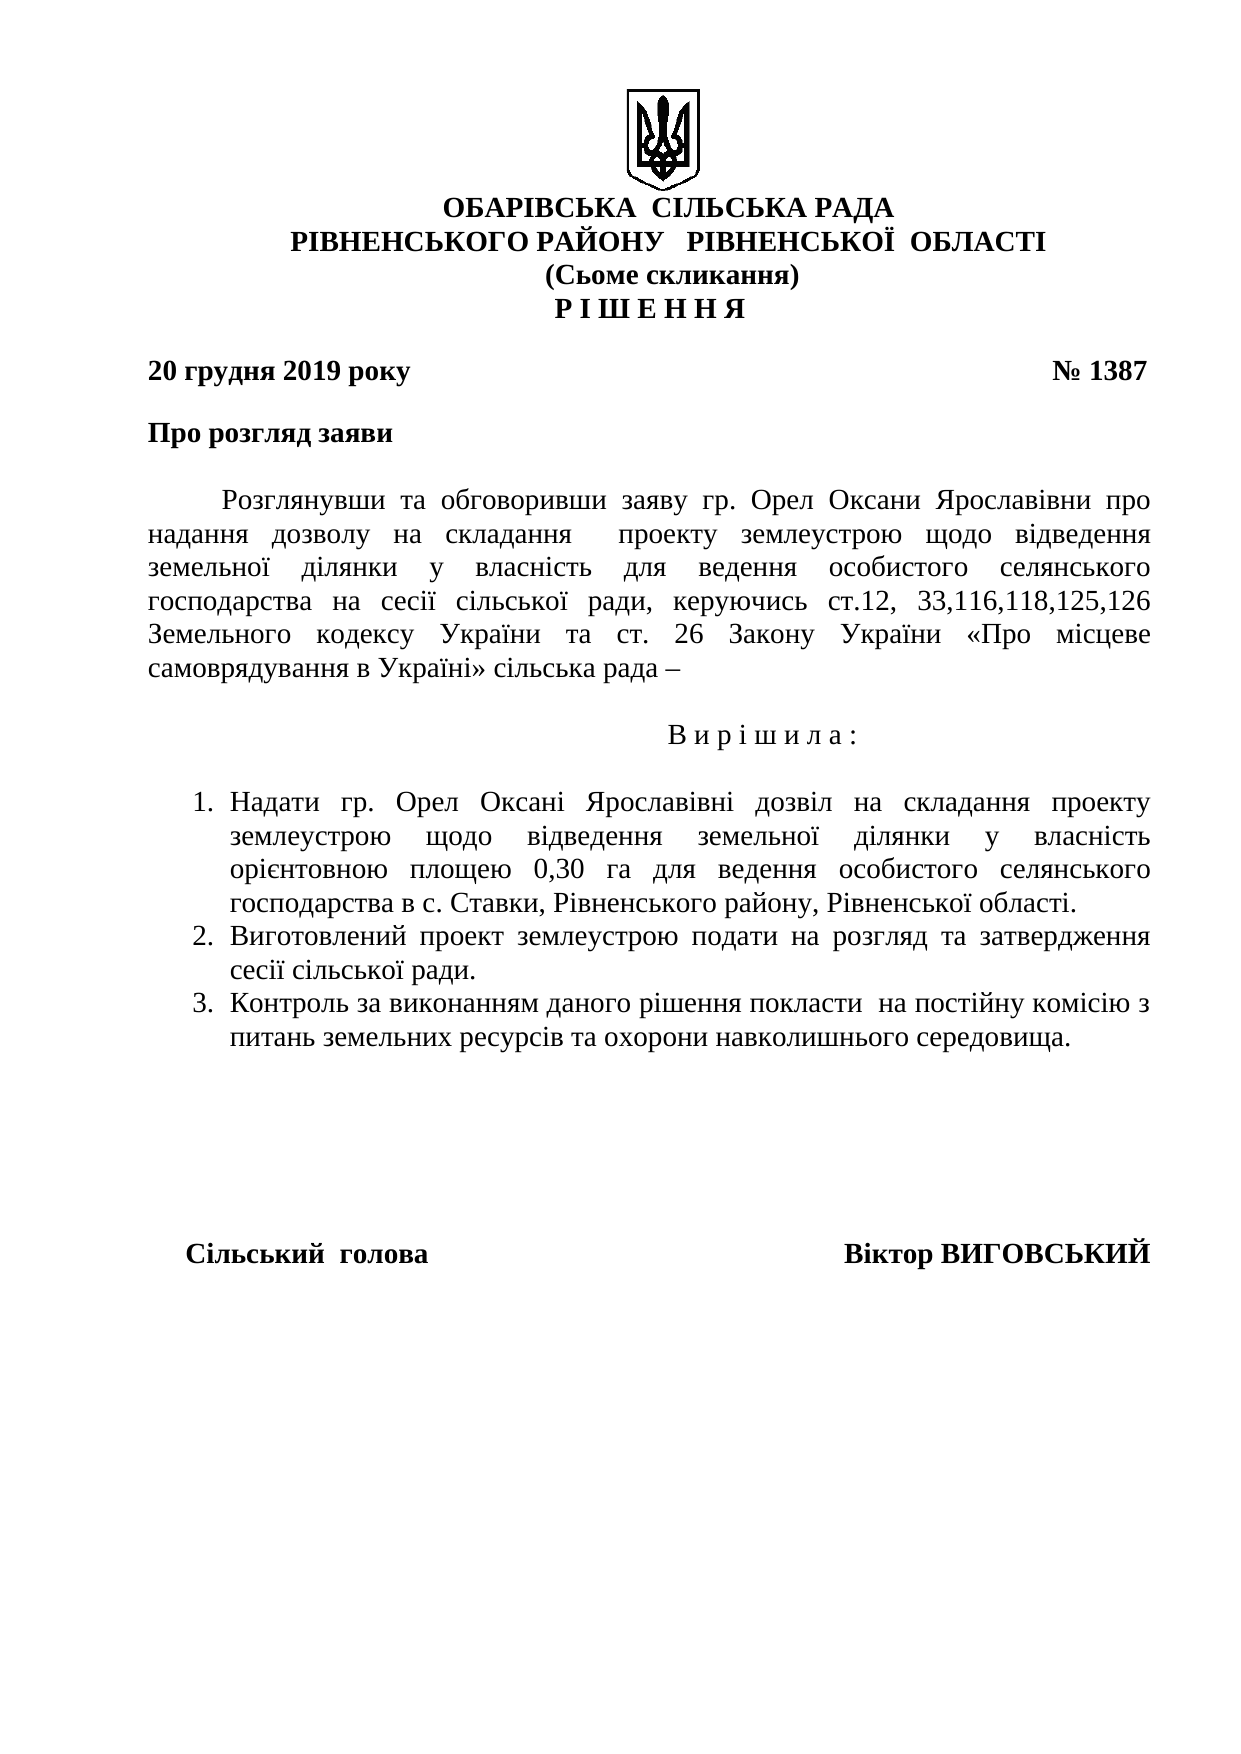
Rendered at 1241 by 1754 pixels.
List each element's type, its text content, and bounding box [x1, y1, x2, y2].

text Р І Ш Е Н Н Я [148, 291, 1152, 324]
list Виготовлений проект землеустрою подати на розгляд та затвердження сесії сільської ради. [192, 918, 1152, 986]
text РІВНЕНСЬКОГО РАЙОНУ РІВНЕНСЬКОЇ ОБЛАСТІ [185, 224, 1152, 257]
list В и р і ш и л а : [373, 717, 1152, 751]
text 20 грудня 2019 року № 1387 [148, 353, 1152, 387]
list Надати гр. Орел Оксані Ярославівні дозвіл на складання проекту землеустрою щодо відведення земельної ділянки у власність орієнтовною площею 0,30 га для ведення особистого селянського господарства в с. Ставки, Рівненського району, Рівненської області. [192, 784, 1152, 918]
picture [626, 88, 702, 191]
list Контроль за виконанням даного рішення покласти на постійну комісію з питань земельних ресурсів та охорони навколишнього середовища. [192, 986, 1152, 1053]
text (Сьоме скликання) [185, 257, 1152, 291]
text Сільський голова Віктор ВИГОВСЬКИЙ [185, 1236, 1152, 1270]
list Розглянувши та обговоривши заяву гр. Орел Оксани Ярославівни про надання дозволу на складання проекту землеустрою щодо відведення земельної ділянки у власність для ведення особистого селянського господарства на сесії сільської ради, керуючись ст.12, 33,116,118,125,126 Земельного кодексу України та ст. 26 Закону України «Про місцеве самоврядування в Україні» сільська рада – [148, 482, 1152, 684]
text ОБАРІВСЬКА СІЛЬСЬКА РАДА [185, 190, 1152, 224]
text Про розгляд заяви [148, 415, 1152, 449]
